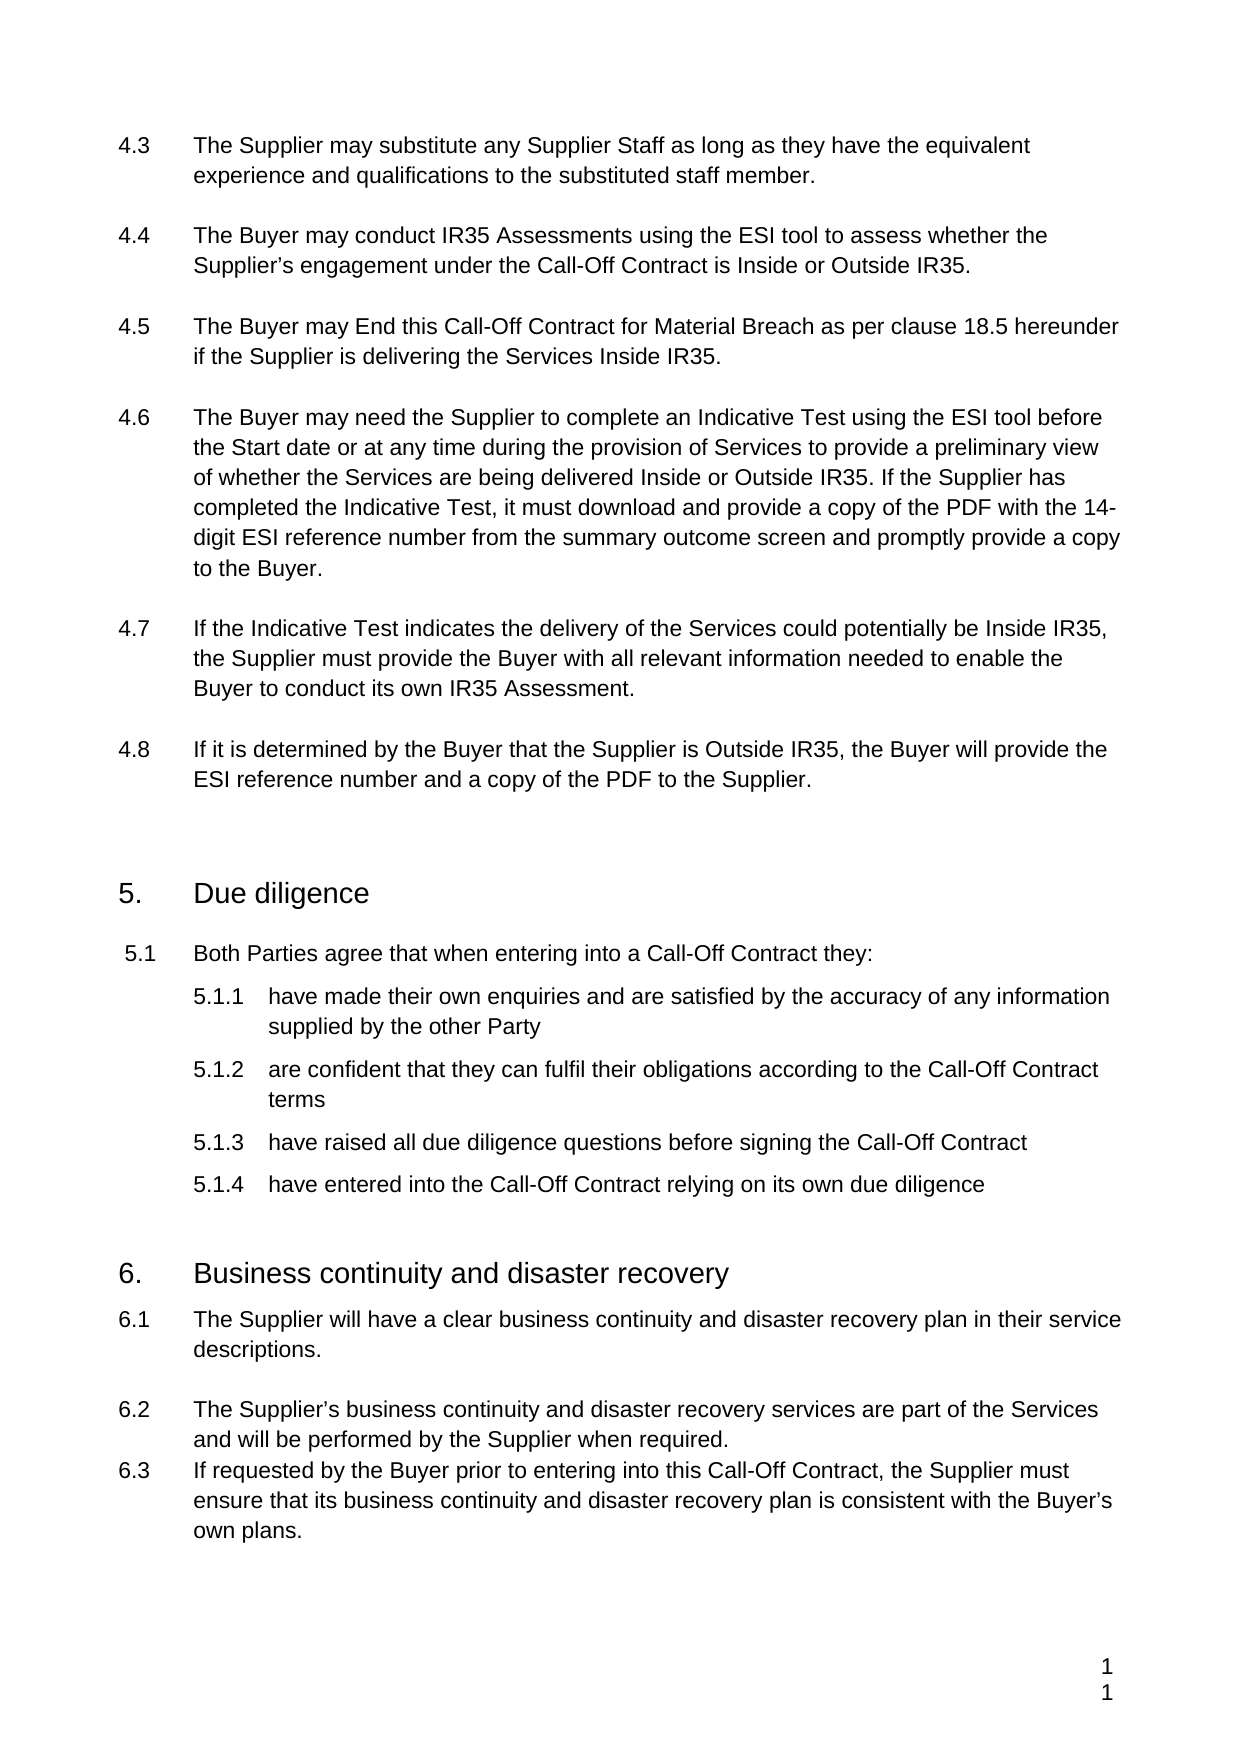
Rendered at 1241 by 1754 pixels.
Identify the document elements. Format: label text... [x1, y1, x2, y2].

text 6.3 If requested by the Buyer prior to entering into this Call-Off Contract, the Supplier must ensure that its business continuity and disaster recovery plan is consistent with the Buyer’s own plans. [118, 1457, 1122, 1543]
text 4.8 If it is determined by the Buyer that the Supplier is Outside IR35, the Buyer will provide the ESI reference number and a copy of the PDF to the Supplier. [118, 736, 1122, 792]
text 5.1.1 have made their own enquiries and are satisfied by the accuracy of any information supplied by the other Party [193, 983, 1122, 1039]
subtitle 6. Business continuity and disaster recovery [118, 1257, 1122, 1290]
text 4.4 The Buyer may conduct IR35 Assessments using the ESI tool to assess whether the Supplier’s engagement under the Call-Off Contract is Inside or Outside IR35. [118, 222, 1122, 279]
text 4.7 If the Indicative Test indicates the delivery of the Services could potentially be Inside IR35, the Supplier must provide the Buyer with all relevant information needed to enable the Buyer to conduct its own IR35 Assessment. [118, 615, 1122, 702]
text 5.1.4 have entered into the Call-Off Contract relying on its own due diligence [118, 1171, 1122, 1197]
text 4.3 The Supplier may substitute any Supplier Staff as long as they have the equivalent experience and qualifications to the substituted staff member. [118, 132, 1122, 188]
text 5.1.3 have raised all due diligence questions before signing the Call-Off Contract [118, 1128, 1122, 1155]
text 5.1.2 are confident that they can fulfil their obligations according to the Call-Off Contract terms [193, 1056, 1122, 1112]
text 6.1 The Supplier will have a clear business continuity and disaster recovery plan in their service descriptions. [118, 1306, 1122, 1362]
subtitle 5. Due diligence [118, 876, 1122, 910]
text 4.5 The Buyer may End this Call-Off Contract for Material Breach as per clause 18.5 hereunder if the Supplier is delivering the Services Inside IR35. [118, 313, 1122, 369]
text 4.6 The Buyer may need the Supplier to complete an Indicative Test using the ESI tool before the Start date or at any time during the provision of Services to provide a preliminary view of whether the Services are being delivered Inside or Outside IR35. If the Supplier has completed the Indicative Test, it must download and provide a copy of the PDF with the 14-digit ESI reference number from the summary outcome screen and promptly provide a copy to the Buyer. [118, 403, 1122, 581]
text 5.1 Both Parties agree that when entering into a Call-Off Contract they: [118, 940, 1122, 966]
text 6.2 The Supplier’s business continuity and disaster recovery services are part of the Services and will be performed by the Supplier when required. [118, 1396, 1122, 1453]
